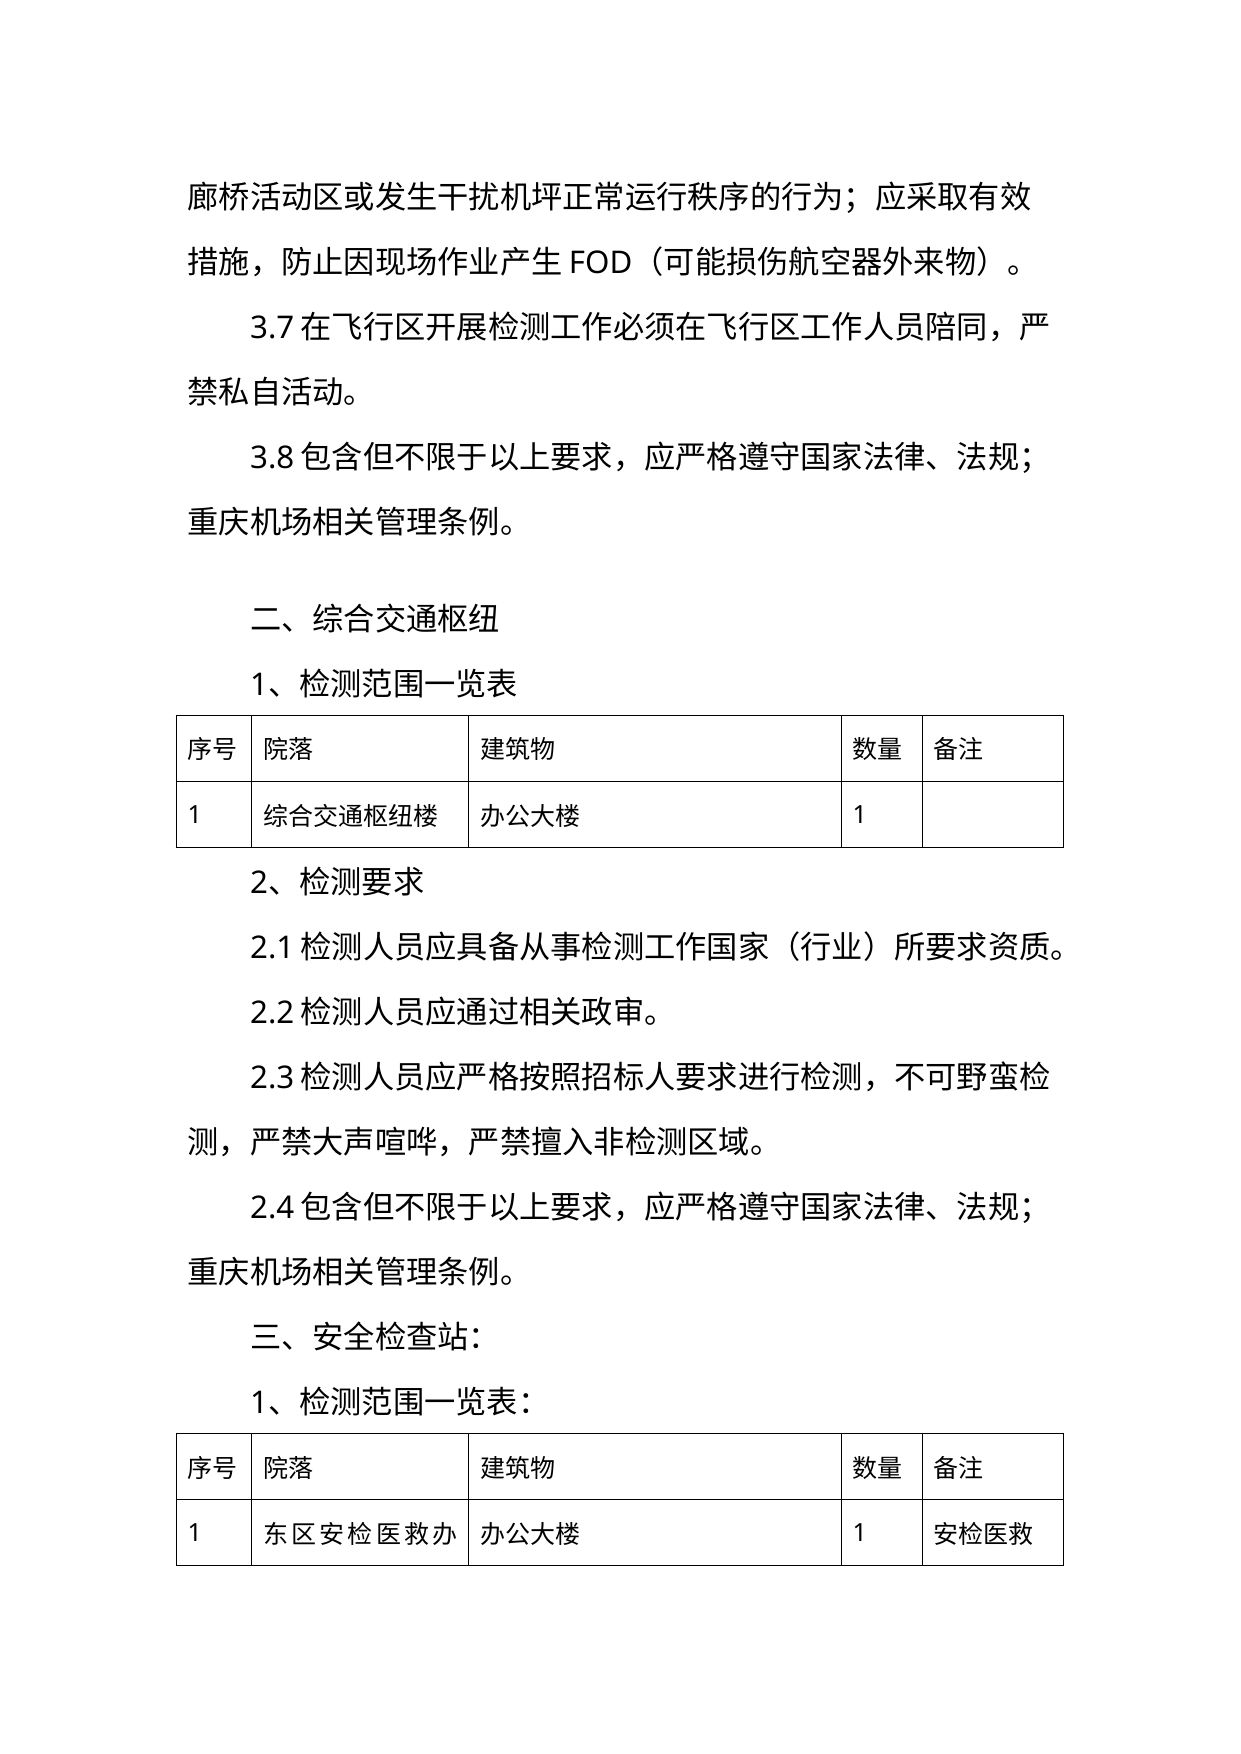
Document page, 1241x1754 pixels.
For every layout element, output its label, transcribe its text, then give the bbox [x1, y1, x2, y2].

list 综合交通枢纽 [187, 584, 1053, 649]
table_cell 1 [177, 1500, 251, 1565]
list 3.8包含但不限于以上要求，应严格遵守国家法律、法规；重庆机场相关管理条例。 [187, 422, 1053, 552]
table_cell 1 [177, 782, 251, 847]
table_cell 综合交通枢纽楼 [252, 782, 468, 847]
table_cell 1 [842, 782, 922, 847]
table_cell 办公大楼 [469, 782, 841, 847]
list 2.3检测人员应严格按照招标人要求进行检测，不可野蛮检测，严禁大声喧哗，严禁擅入非检测区域。 [187, 1043, 1053, 1173]
table_cell 安检医救共用 [923, 1500, 1063, 1565]
list 3.7在飞行区开展检测工作必须在飞行区工作人员陪同，严禁私自活动。 [187, 292, 1053, 422]
table_header 备注 [923, 1434, 1063, 1499]
table_header 建筑物 [469, 716, 841, 781]
list 检测要求 [187, 848, 1053, 913]
table_cell 东区安检医救办公楼 [252, 1500, 468, 1565]
table_header 数量 [842, 1434, 922, 1499]
table_header 院落 [252, 1434, 468, 1499]
table_header 数量 [842, 716, 922, 781]
table_header 序号 [177, 1434, 251, 1499]
table_cell 办公大楼 [469, 1500, 841, 1565]
table_header 备注 [923, 716, 1063, 781]
table_cell 1 [842, 1500, 922, 1565]
table_header 序号 [177, 716, 251, 781]
list 2.4包含但不限于以上要求，应严格遵守国家法律、法规；重庆机场相关管理条例。 [187, 1173, 1053, 1303]
table_header 院落 [252, 716, 468, 781]
list 2.2检测人员应通过相关政审。 [187, 978, 1053, 1043]
table_header 建筑物 [469, 1434, 841, 1499]
list 2.1检测人员应具备从事检测工作国家（行业）所要求资质。 [187, 913, 1053, 978]
list 检测范围一览表 [187, 649, 1053, 714]
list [187, 162, 1053, 292]
list 安全检查站： [187, 1303, 1053, 1368]
table_cell [923, 782, 1063, 847]
list 检测范围一览表： [187, 1368, 1053, 1433]
